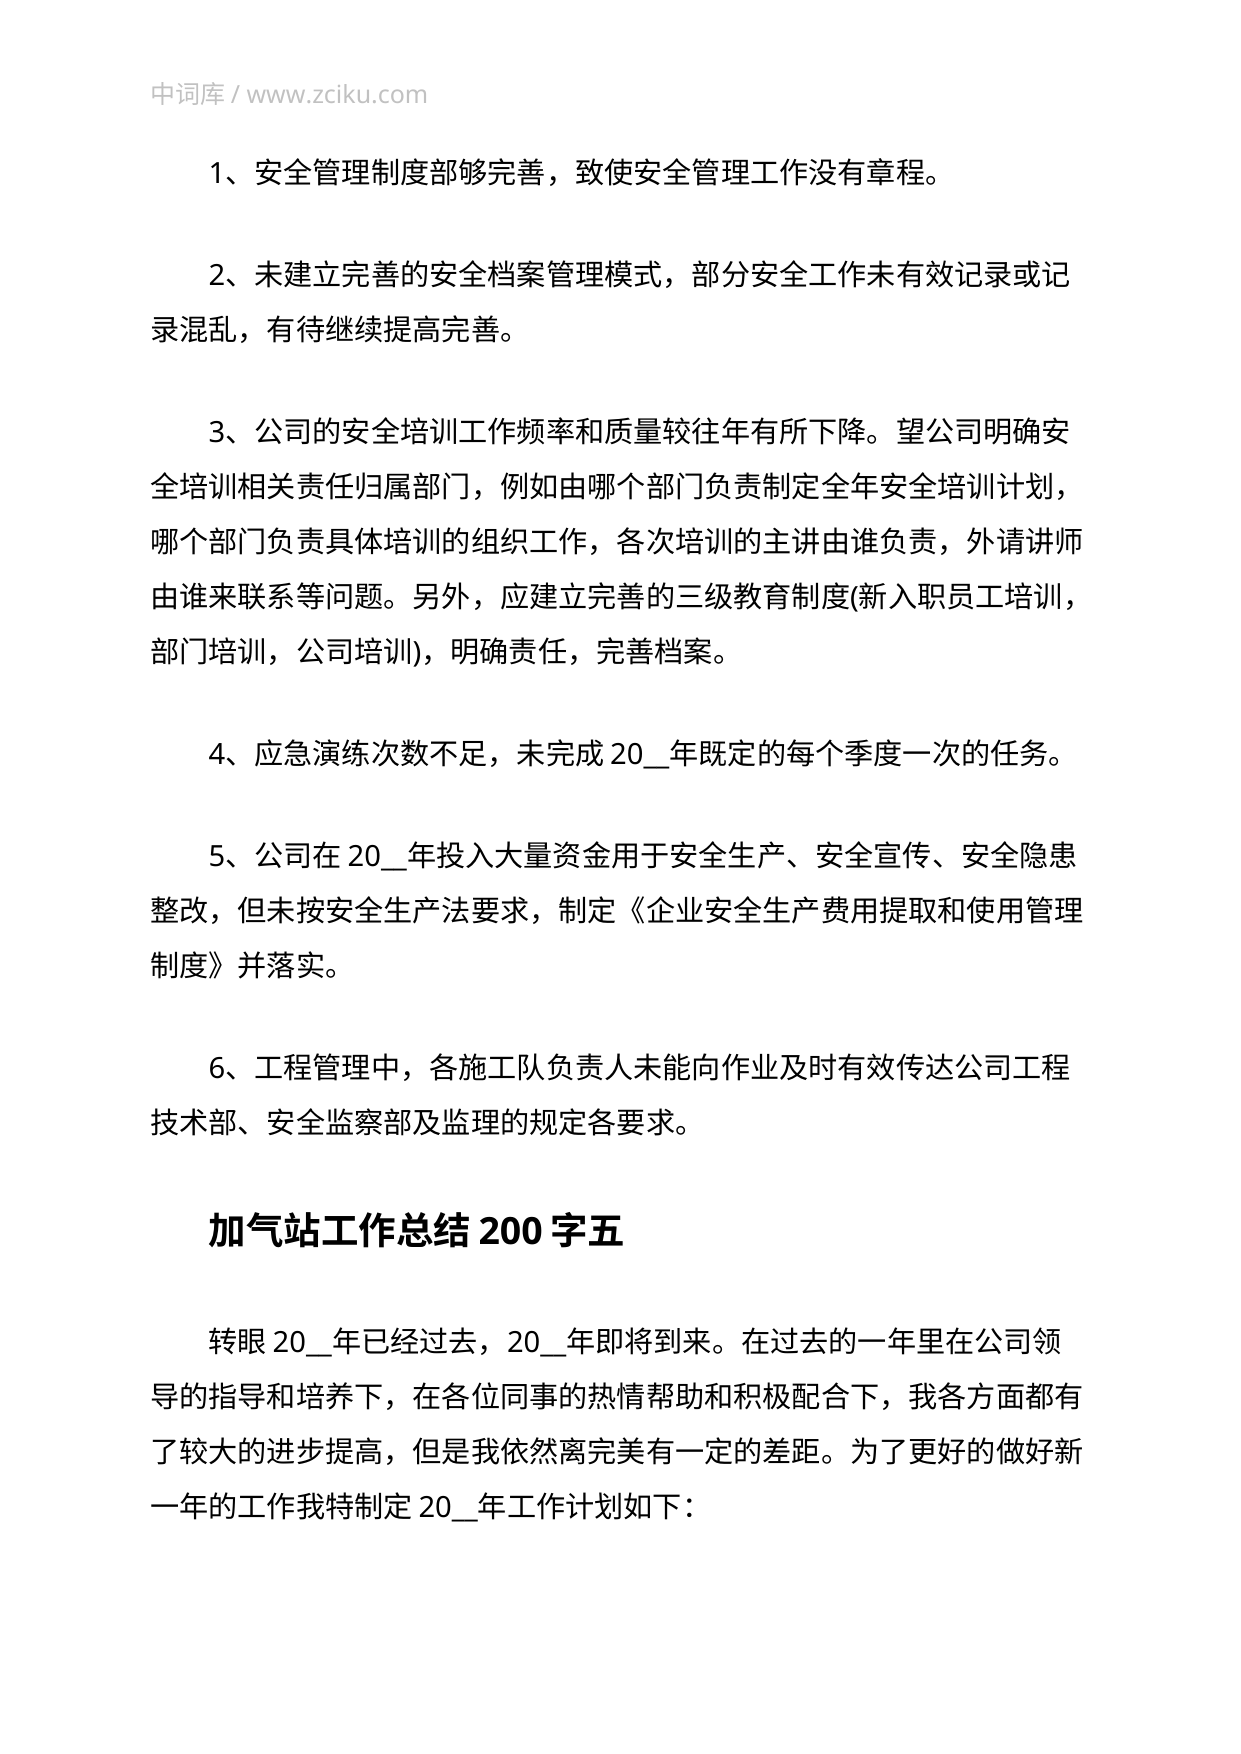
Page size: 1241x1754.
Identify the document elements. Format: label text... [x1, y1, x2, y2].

text 1、安全管理制度部够完善，致使安全管理工作没有章程。 [150, 150, 1090, 192]
text 加气站工作总结200字五 [150, 1201, 1090, 1255]
text 3、公司的安全培训工作频率和质量较往年有所下降。望公司明确安全培训相关责任归属部门，例如由哪个部门负责制定全年安全培训计划，哪个部门负责具体培训的组织工作，各次培训的主讲由谁负责，外请讲师由谁来联系等问题。另外，应建立完善的三级教育制度(新入职员工培训，部门培训，公司培训)，明确责任，完善档案。 [150, 409, 1090, 671]
text 2、未建立完善的安全档案管理模式，部分安全工作未有效记录或记录混乱，有待继续提高完善。 [150, 252, 1090, 349]
text 6、工程管理中，各施工队负责人未能向作业及时有效传达公司工程技术部、安全监察部及监理的规定各要求。 [150, 1044, 1090, 1141]
text 5、公司在20__年投入大量资金用于安全生产、安全宣传、安全隐患整改，但未按安全生产法要求，制定《企业安全生产费用提取和使用管理制度》并落实。 [150, 832, 1090, 985]
text 4、应急演练次数不足，未完成20__年既定的每个季度一次的任务。 [150, 731, 1090, 773]
text 转眼20__年已经过去，20__年即将到来。在过去的一年里在公司领导的指导和培养下，在各位同事的热情帮助和积极配合下，我各方面都有了较大的进步提高，但是我依然离完美有一定的差距。为了更好的做好新一年的工作我特制定20__年工作计划如下： [150, 1318, 1090, 1526]
